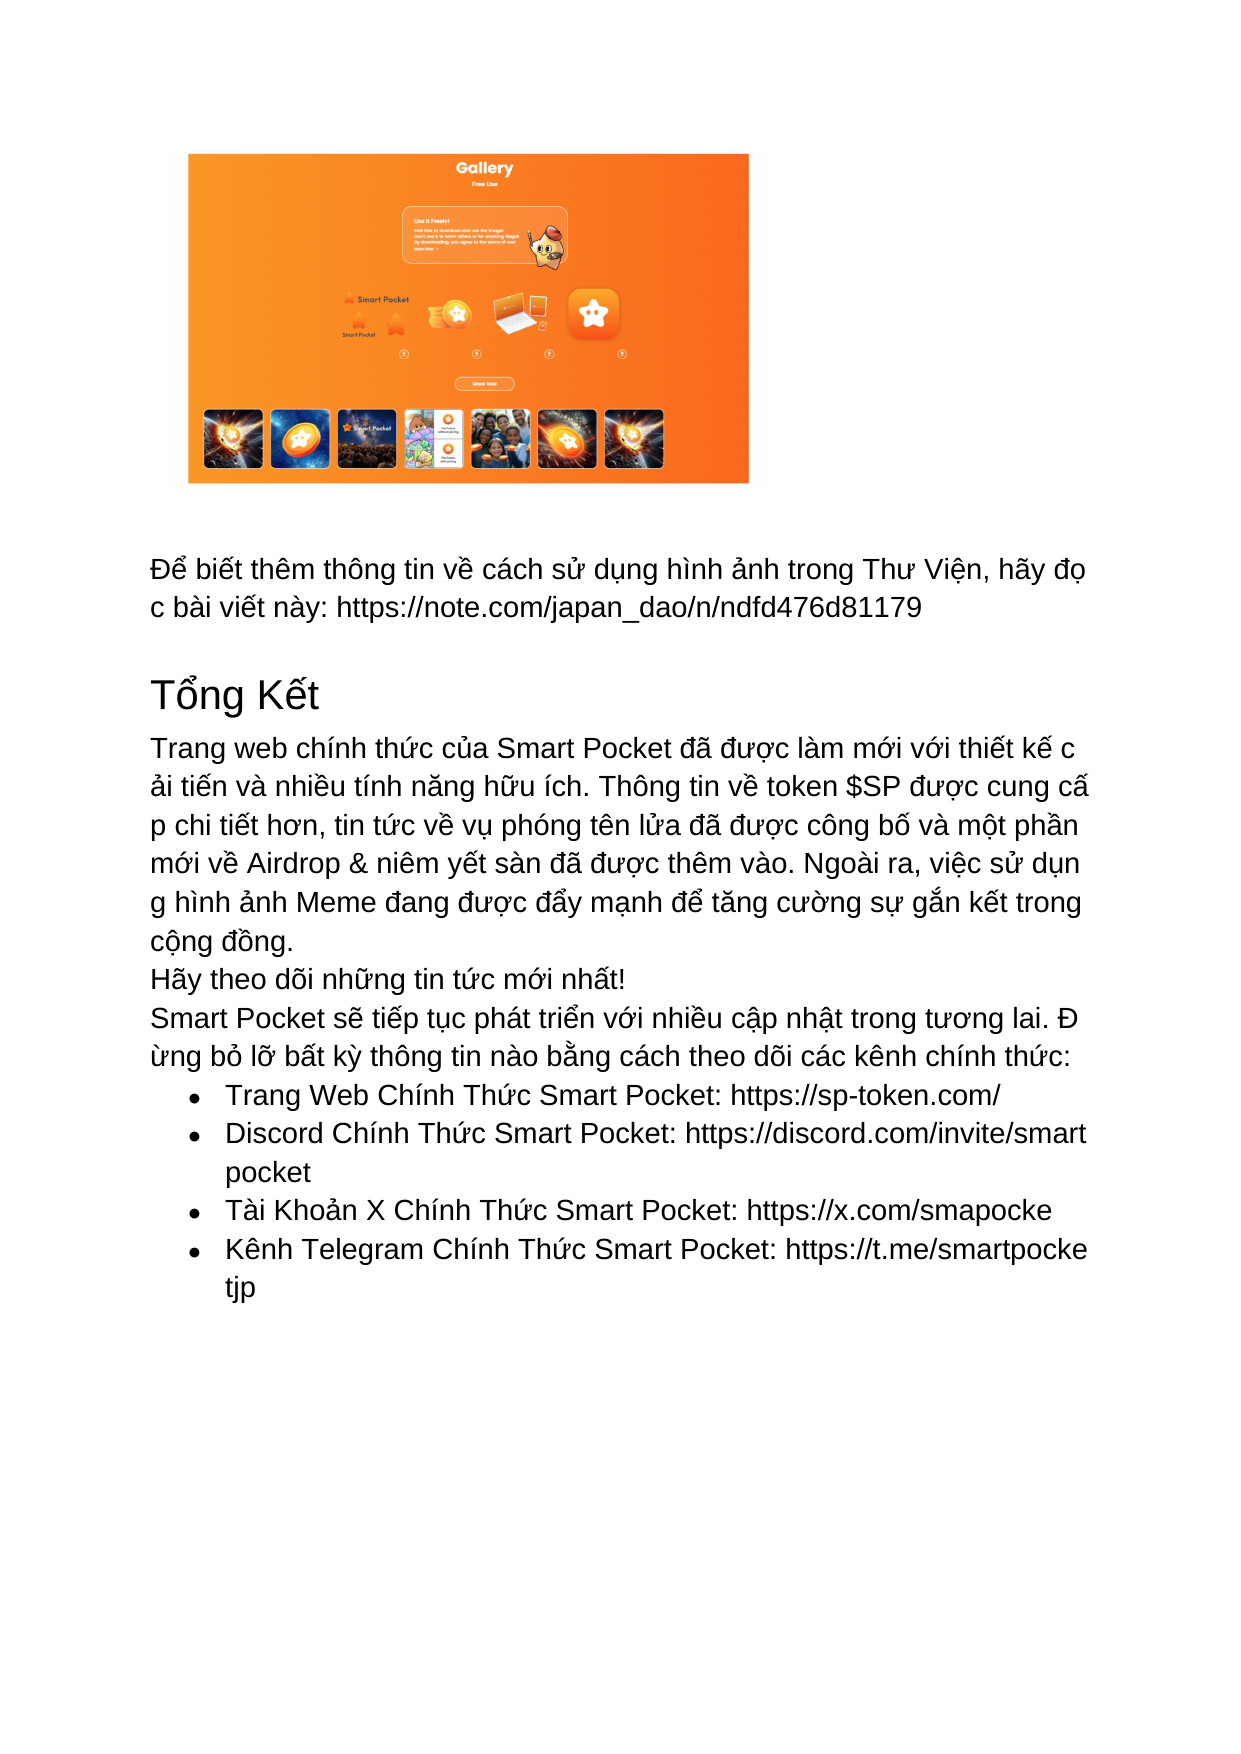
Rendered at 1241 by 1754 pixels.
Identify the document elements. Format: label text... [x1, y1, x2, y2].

text Trang web chính thức của Smart Pocket đã được làm mới với thiết kế cải tiến và nhiều tính năng hữu ích. Thông tin về token $SP được cung cấp chi tiết hơn, tin tức về vụ phóng tên lửa đã được công bố và một phần mới về Airdrop & niêm yết sàn đã được thêm vào. Ngoài ra, việc sử dụng hình ảnh Meme đang được đẩy mạnh để tăng cường sự gắn kết trong cộng đồng. [150, 731, 1090, 957]
list Kênh Telegram Chính Thức Smart Pocket: https://t.me/smartpocketjp [187, 1232, 1090, 1304]
text Để biết thêm thông tin về cách sử dụng hình ảnh trong Thư Viện, hãy đọc bài viết này: https://note.com/japan_dao/n/ndfd476d81179 [150, 552, 1090, 624]
picture [168, 150, 769, 488]
list Tài Khoản X Chính Thức Smart Pocket: https://x.com/smapocke [187, 1193, 1090, 1227]
list Trang Web Chính Thức Smart Pocket: https://sp-token.com/ [187, 1078, 1090, 1111]
list Discord Chính Thức Smart Pocket: https://discord.com/invite/smartpocket [187, 1116, 1090, 1188]
subtitle Tổng Kết [150, 671, 1090, 718]
text Hãy theo dõi những tin tức mới nhất! [150, 962, 1090, 996]
text Smart Pocket sẽ tiếp tục phát triển với nhiều cập nhật trong tương lai. Đừng bỏ lỡ bất kỳ thông tin nào bằng cách theo dõi các kênh chính thức: [150, 1001, 1090, 1073]
